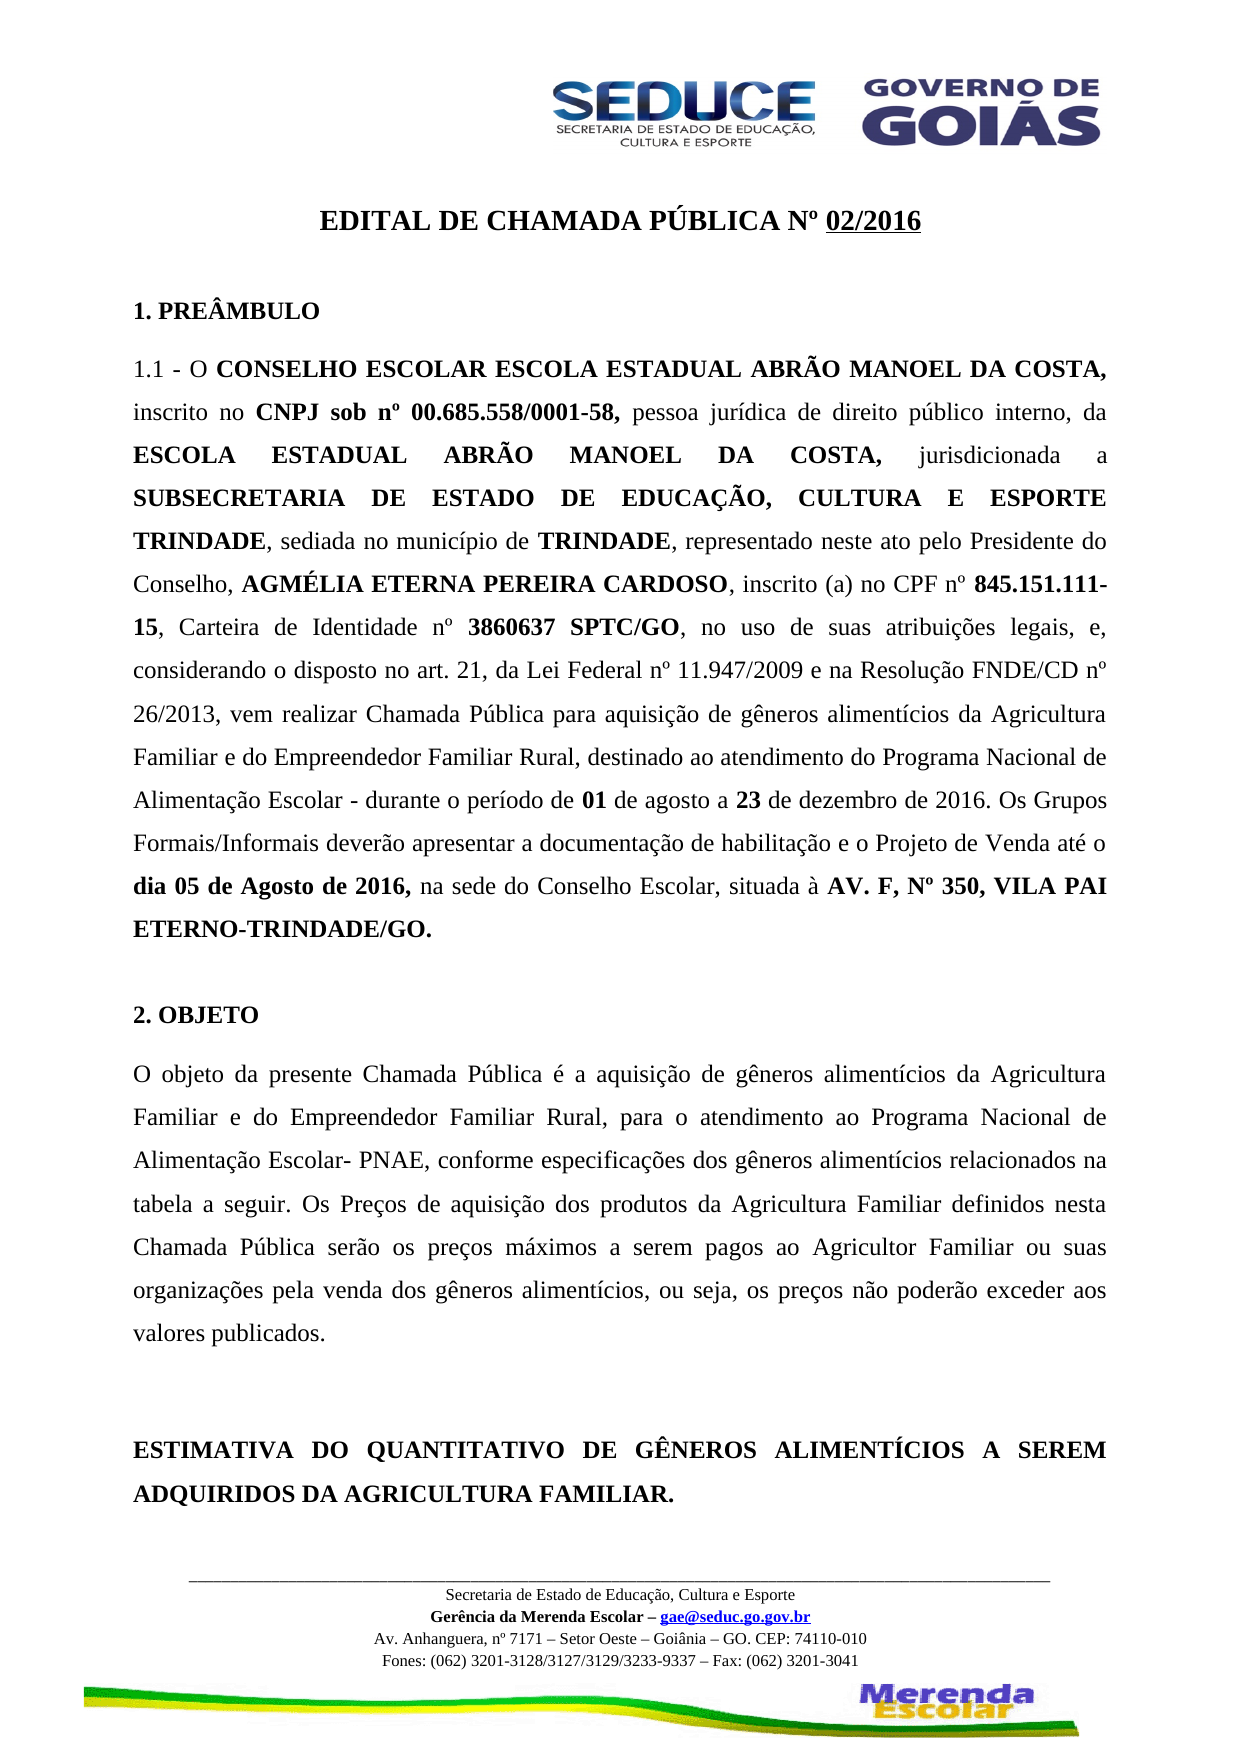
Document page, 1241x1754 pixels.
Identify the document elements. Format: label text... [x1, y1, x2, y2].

text O objeto da presente Chamada Pública é a aquisição de gêneros alimentícios da Agricultura Familiar e do Empreendedor Familiar Rural, para o atendimento ao Programa Nacional de Alimentação Escolar- PNAE, conforme especificações dos gêneros alimentícios relacionados na tabela a seguir. Os Preços de aquisição dos produtos da Agricultura Familiar definidos nesta Chamada Pública serão os preços máximos a serem pagos ao Agricultor Familiar ou suas organizações pela venda dos gêneros alimentícios, ou seja, os preços não poderão exceder aos valores publicados. [133, 1059, 1107, 1347]
text ESTIMATIVA DO QUANTITATIVO DE GÊNEROS ALIMENTÍCIOS A SEREM ADQUIRIDOS DA AGRICULTURA FAMILIAR. [133, 1436, 1107, 1507]
picture [552, 73, 1108, 154]
text 1. PREÂMBULO [133, 296, 1107, 325]
text 1.1 - O CONSELHO ESCOLAR ESCOLA ESTADUAL ABRÃO MANOEL DA COSTA, inscrito no CNPJ sob nº 00.685.558/0001-58, pessoa jurídica de direito público interno, da ESCOLA ESTADUAL ABRÃO MANOEL DA COSTA, jurisdicionada a SUBSECRETARIA DE ESTADO DE EDUCAÇÃO, CULTURA E ESPORTE TRINDADE, sediada no município de TRINDADE, representado neste ato pelo Presidente do Conselho, AGMÉLIA ETERNA PEREIRA CARDOSO, inscrito (a) no CPF nº 845.151.111-15, Carteira de Identidade nº 3860637 SPTC/GO, no uso de suas atribuições legais, e, considerando o disposto no art. 21, da Lei Federal nº 11.947/2009 e na Resolução FNDE/CD nº 26/2013, vem realizar Chamada Pública para aquisição de gêneros alimentícios da Agricultura Familiar e do Empreendedor Familiar Rural, destinado ao atendimento do Programa Nacional de Alimentação Escolar - durante o período de 01 de agosto a 23 de dezembro de 2016. Os Grupos Formais/Informais deverão apresentar a documentação de habilitação e o Projeto de Venda até o dia 05 de Agosto de 2016, na sede do Conselho Escolar, situada à AV. F, Nº 350, VILA PAI ETERNO-TRINDADE/GO. [133, 354, 1107, 943]
text 2. OBJETO [133, 1001, 1107, 1029]
text EDITAL DE CHAMADA PÚBLICA Nº 02/2016 [133, 203, 1107, 236]
